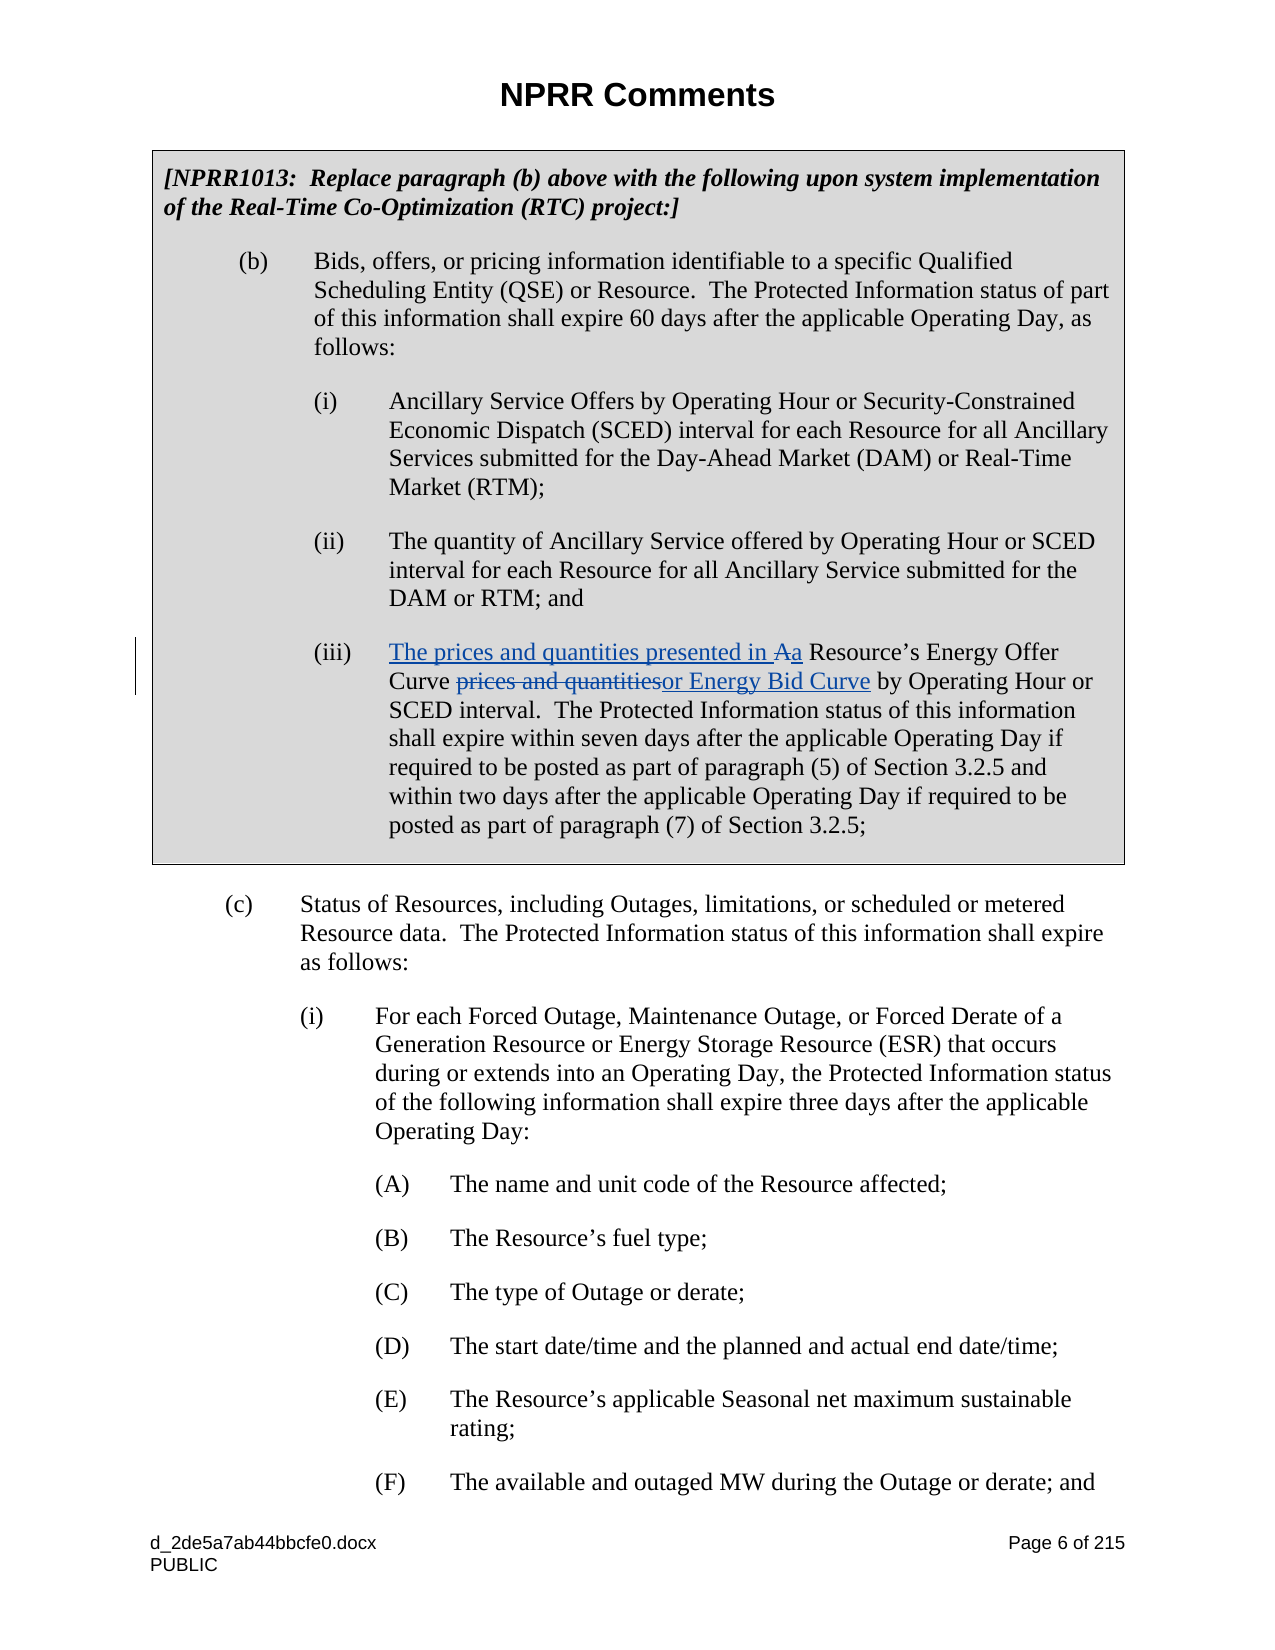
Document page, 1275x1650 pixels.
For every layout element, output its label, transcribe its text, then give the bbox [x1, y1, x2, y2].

text (i) For each Forced Outage, Maintenance Outage, or Forced Derate of a Generation Resource or Energy Storage Resource (ESR) that occurs during or extends into an Operating Day, the Protected Information status of the following information shall expire three days after the applicable Operating Day: [300, 1001, 1125, 1144]
text (C) The type of Outage or derate; [375, 1277, 1125, 1306]
text (c) Status of Resources, including Outages, limitations, or scheduled or metered Resource data. The Protected Information status of this information shall expire as follows: [225, 889, 1125, 976]
text (B) The Resource’s fuel type; [375, 1223, 1125, 1252]
text (D) The start date/time and the planned and actual end date/time; [375, 1331, 1125, 1359]
text (F) The available and outaged MW during the Outage or derate; and [375, 1467, 1125, 1496]
text (A) The name and unit code of the Resource affected; [375, 1169, 1125, 1198]
table_header [NPRR1013: Replace paragraph (b) above with the following upon system implementation of the Real-Time Co-Optimization (RTC) project:] (b) Bids, offers, or pricing information identifiable to a specific Qualified Scheduling Entity (QSE) or Resource. The Protected Information status of part of this information shall expire 60 days after the applicable Operating Day, as follows: (i) Ancillary Service Offers by Operating Hour or Security-Constrained Economic Dispatch (SCED) interval for each Resource for all Ancillary Services submitted for the Day-Ahead Market (DAM) or Real-Time Market (RTM); (ii) The quantity of Ancillary Service offered by Operating Hour or SCED interval for each Resource for all Ancillary Service submitted for the DAM or RTM; and (iii) Resource’s Energy Offer Curve by Operating Hour or SCED interval. The Protected Information status of this information shall expire within seven days after the applicable Operating Day if required to be posted as part of paragraph (5) of Section 3.2.5 and within two days after the applicable Operating Day if required to be posted as part of paragraph (7) of Section 3.2.5; [153, 151, 1124, 863]
text (E) The Resource’s applicable Seasonal net maximum sustainable rating; [375, 1384, 1125, 1442]
